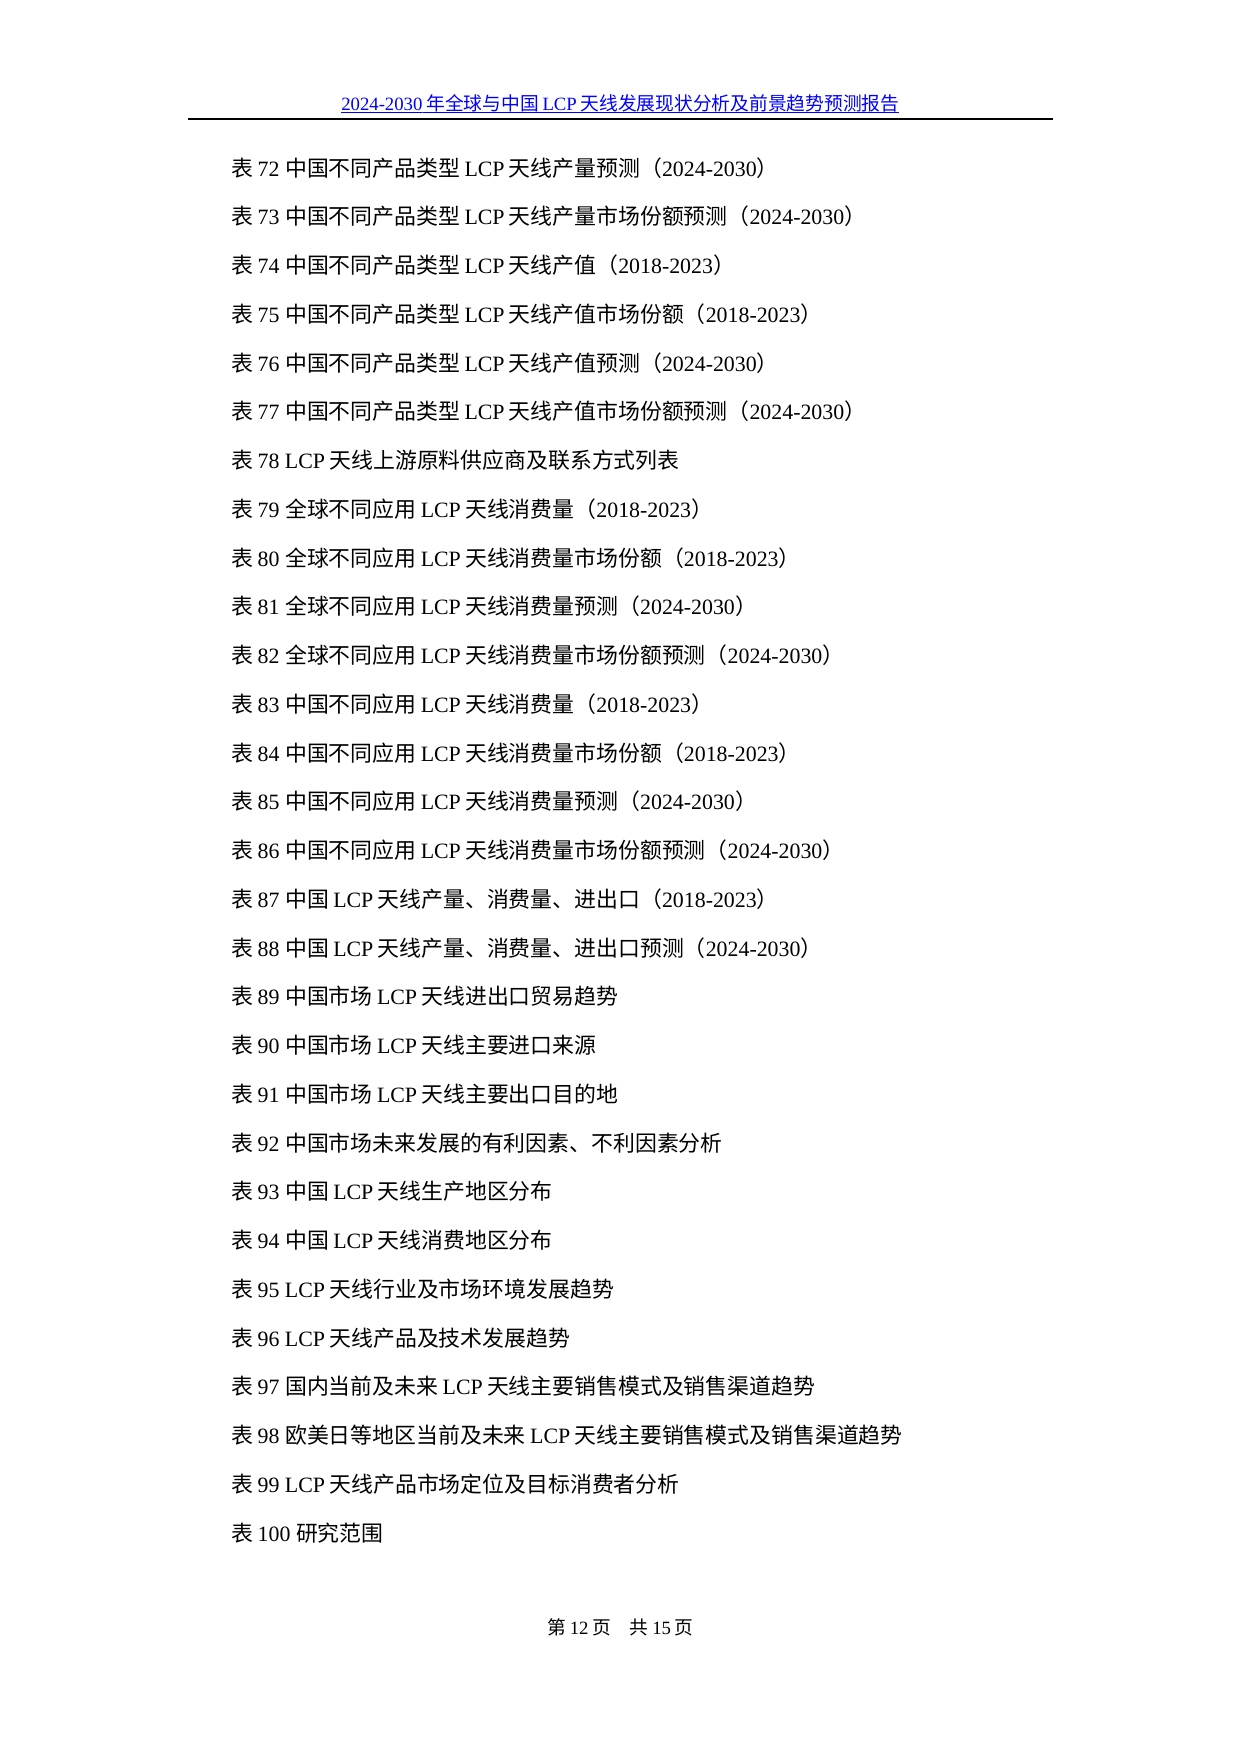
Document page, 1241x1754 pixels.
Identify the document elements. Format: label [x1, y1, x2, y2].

text [187, 150, 1053, 1548]
